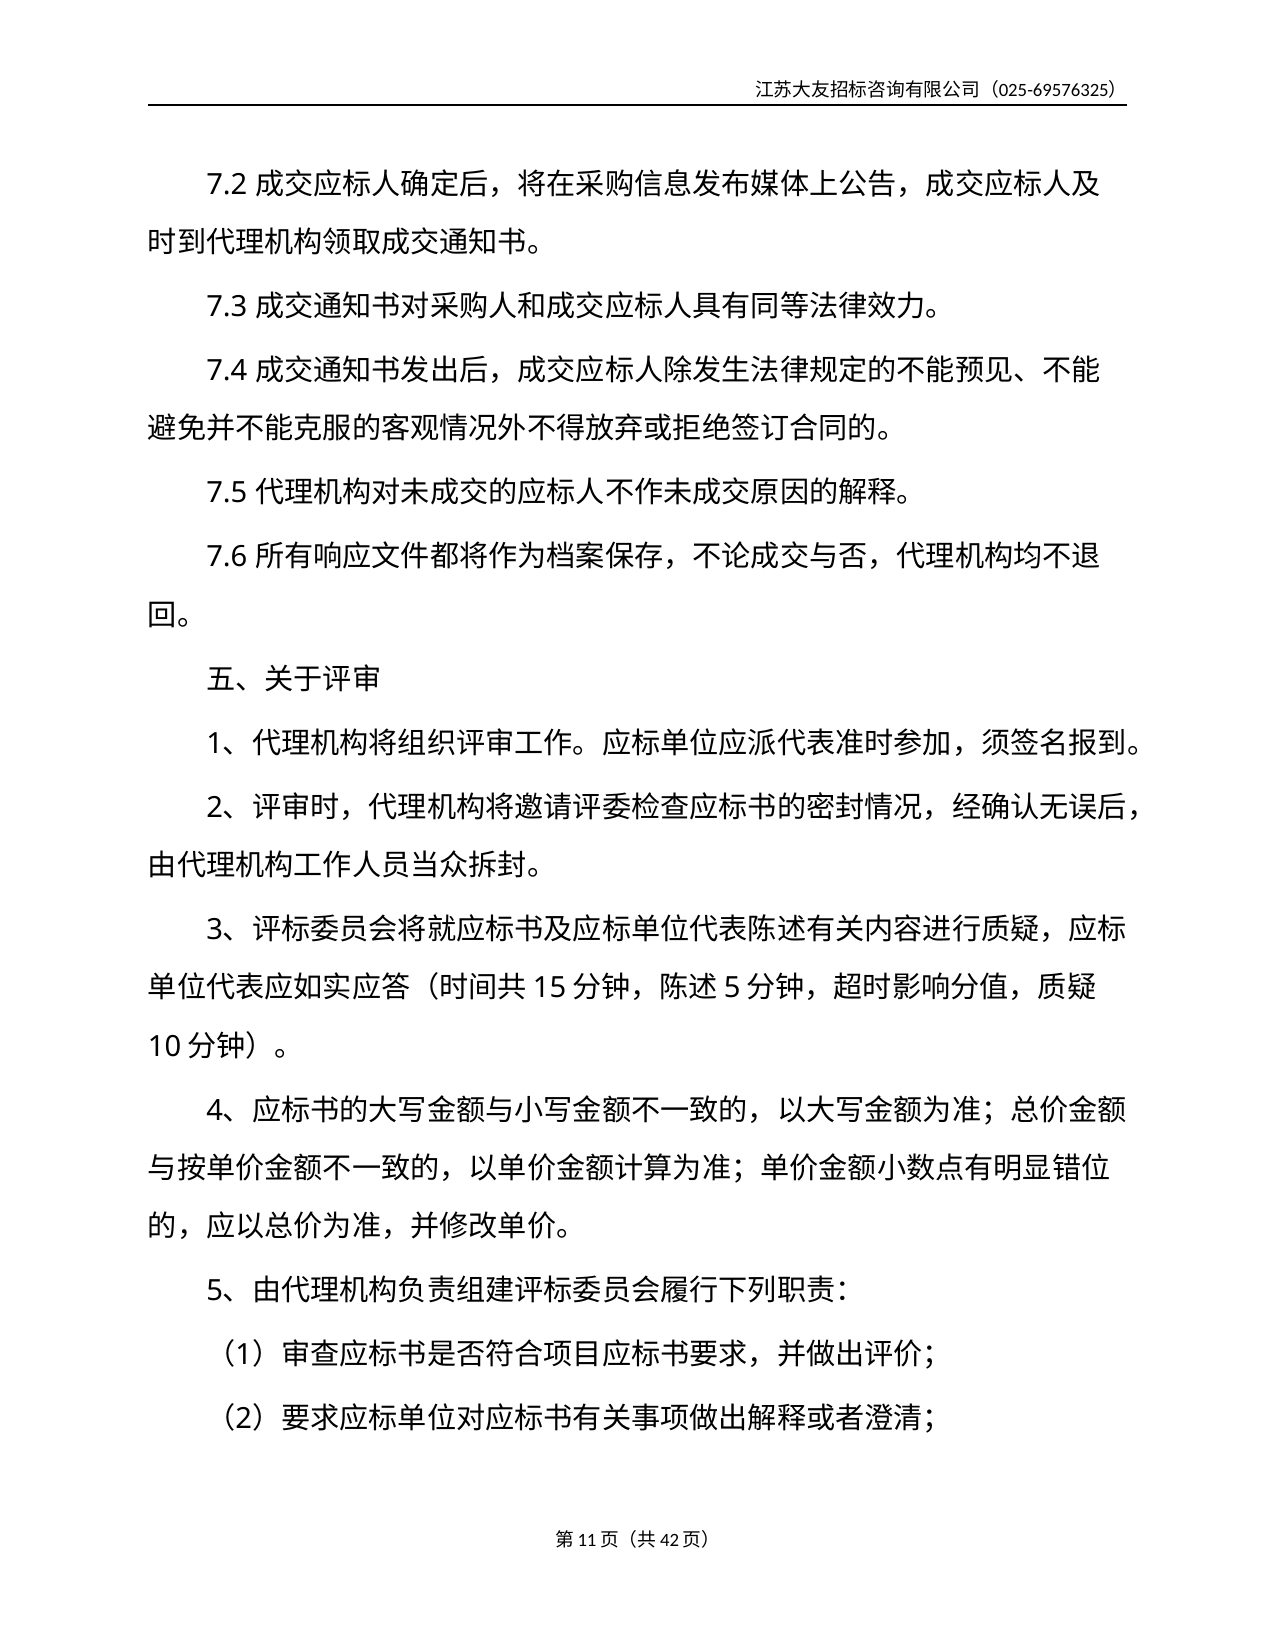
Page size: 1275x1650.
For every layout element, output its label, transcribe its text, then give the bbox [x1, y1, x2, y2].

text 7.6 所有响应文件都将作为档案保存，不论成交与否，代理机构均不退回。 [148, 520, 1127, 637]
text 7.3 成交通知书对采购人和成交应标人具有同等法律效力。 [148, 270, 1127, 328]
text 4、应标书的大写金额与小写金额不一致的，以大写金额为准；总价金额与按单价金额不一致的，以单价金额计算为准；单价金额小数点有明显错位的，应以总价为准，并修改单价。 [148, 1073, 1127, 1248]
text 7.5 代理机构对未成交的应标人不作未成交原因的解释。 [148, 456, 1127, 514]
text 7.2 成交应标人确定后，将在采购信息发布媒体上公告，成交应标人及时到代理机构领取成交通知书。 [148, 148, 1127, 264]
text （2）要求应标单位对应标书有关事项做出解释或者澄清； [148, 1382, 1127, 1440]
text 五、关于评审 [148, 642, 1127, 701]
text 1、代理机构将组织评审工作。应标单位应派代表准时参加，须签名报到。 [148, 706, 1127, 765]
text 2、评审时，代理机构将邀请评委检查应标书的密封情况，经确认无误后，由代理机构工作人员当众拆封。 [148, 770, 1127, 887]
text （1）审查应标书是否符合项目应标书要求，并做出评价； [148, 1318, 1127, 1376]
text 7.4 成交通知书发出后，成交应标人除发生法律规定的不能预见、不能避免并不能克服的客观情况外不得放弃或拒绝签订合同的。 [148, 334, 1127, 451]
text 5、由代理机构负责组建评标委员会履行下列职责： [148, 1254, 1127, 1312]
text 3、评标委员会将就应标书及应标单位代表陈述有关内容进行质疑，应标单位代表应如实应答（时间共15分钟，陈述5分钟，超时影响分值，质疑10分钟）。 [148, 893, 1127, 1068]
